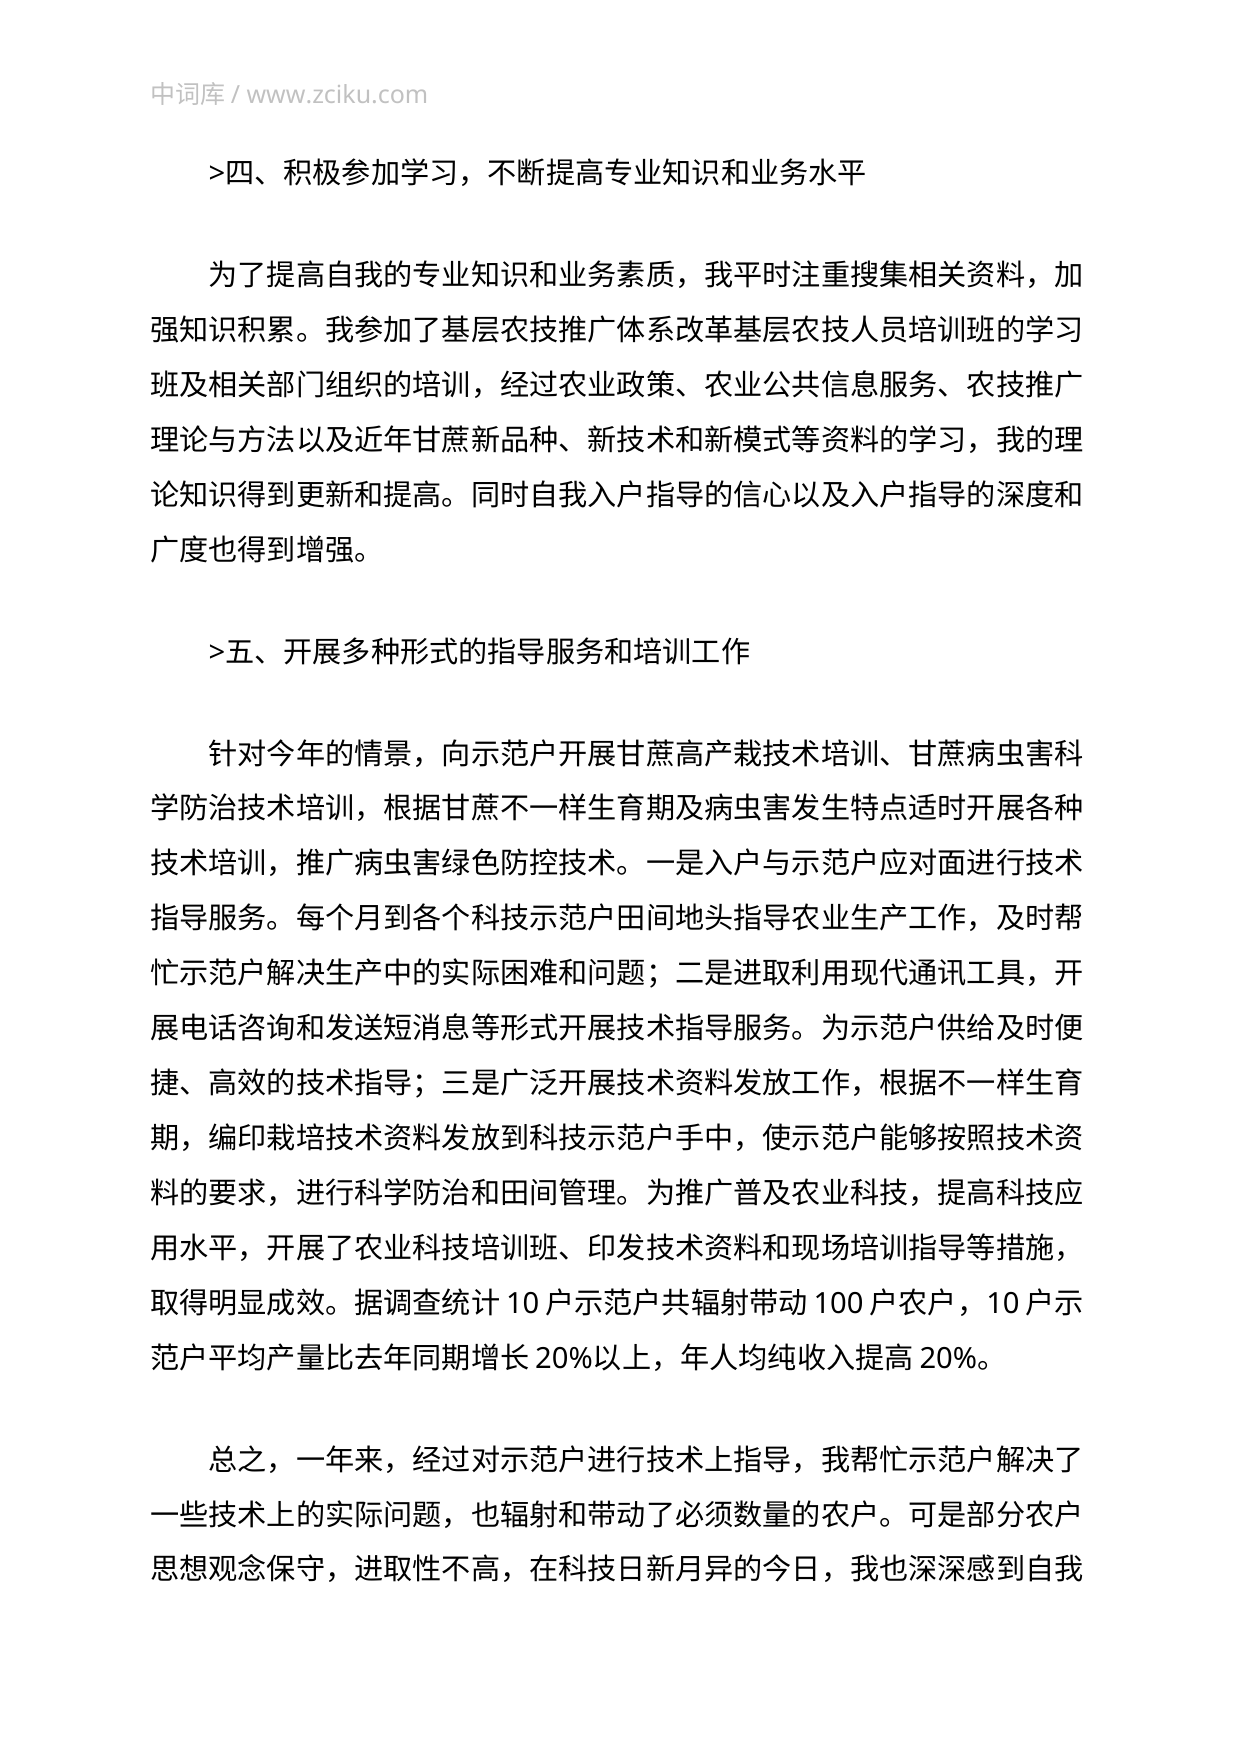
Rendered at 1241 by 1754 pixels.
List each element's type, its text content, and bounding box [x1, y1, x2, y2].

text 为了提高自我的专业知识和业务素质，我平时注重搜集相关资料，加强知识积累。我参加了基层农技推广体系改革基层农技人员培训班的学习班及相关部门组织的培训，经过农业政策、农业公共信息服务、农技推广理论与方法以及近年甘蔗新品种、新技术和新模式等资料的学习，我的理论知识得到更新和提高。同时自我入户指导的信心以及入户指导的深度和广度也得到增强。 [150, 252, 1090, 569]
text >四、积极参加学习，不断提高专业知识和业务水平 [150, 150, 1090, 192]
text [150, 1436, 1090, 1588]
text >五、开展多种形式的指导服务和培训工作 [150, 628, 1090, 671]
text 针对今年的情景，向示范户开展甘蔗高产栽技术培训、甘蔗病虫害科学防治技术培训，根据甘蔗不一样生育期及病虫害发生特点适时开展各种技术培训，推广病虫害绿色防控技术。一是入户与示范户应对面进行技术指导服务。每个月到各个科技示范户田间地头指导农业生产工作，及时帮忙示范户解决生产中的实际困难和问题；二是进取利用现代通讯工具，开展电话咨询和发送短消息等形式开展技术指导服务。为示范户供给及时便捷、高效的技术指导；三是广泛开展技术资料发放工作，根据不一样生育期，编印栽培技术资料发放到科技示范户手中，使示范户能够按照技术资料的要求，进行科学防治和田间管理。为推广普及农业科技，提高科技应用水平，开展了农业科技培训班、印发技术资料和现场培训指导等措施，取得明显成效。据调查统计10户示范户共辐射带动100户农户，10户示范户平均产量比去年同期增长20%以上，年人均纯收入提高20%。 [150, 730, 1090, 1377]
